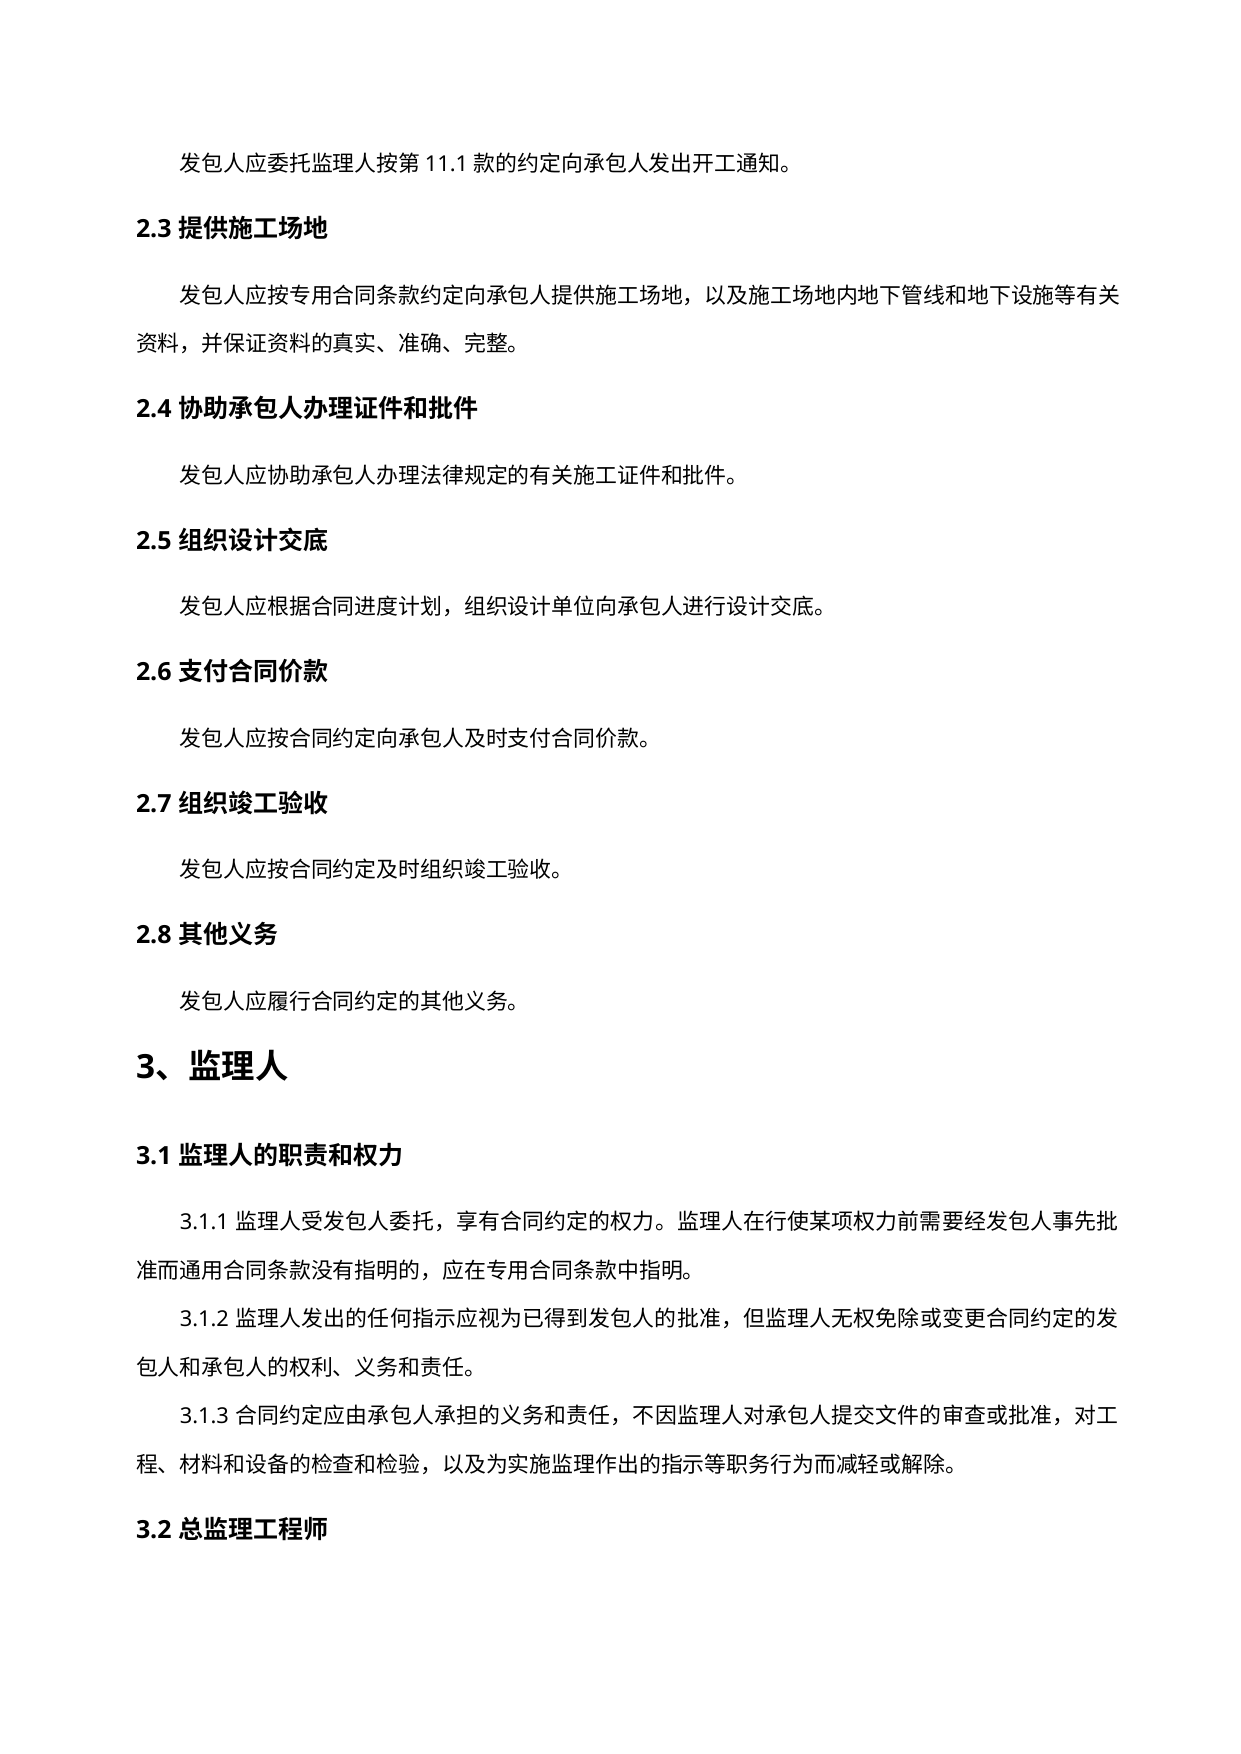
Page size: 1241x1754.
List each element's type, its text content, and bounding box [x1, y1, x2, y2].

subtitle 2.4 协助承包人办理证件和批件 [136, 374, 1122, 439]
subtitle 3、监理人 [136, 1032, 1122, 1097]
text 发包人应按合同约定及时组织竣工验收。 [136, 852, 1122, 884]
text 发包人应按专用合同条款约定向承包人提供施工场地，以及施工场地内地下管线和地下设施等有关资料，并保证资料的真实、准确、完整。 [136, 277, 1122, 358]
text 发包人应协助承包人办理法律规定的有关施工证件和批件。 [136, 457, 1122, 490]
text 3.1.3 合同约定应由承包人承担的义务和责任，不因监理人对承包人提交文件的审查或批准，对工程、材料和设备的检查和检验，以及为实施监理作出的指示等职务行为而减轻或解除。 [136, 1398, 1122, 1479]
text 发包人应按合同约定向承包人及时支付合同价款。 [136, 720, 1122, 753]
subtitle 2.3 提供施工场地 [136, 194, 1122, 259]
text 3.1.2 监理人发出的任何指示应视为已得到发包人的批准，但监理人无权免除或变更合同约定的发包人和承包人的权利、义务和责任。 [136, 1301, 1122, 1382]
text 发包人应委托监理人按第11.1 款的约定向承包人发出开工通知。 [136, 146, 1122, 178]
text 发包人应履行合同约定的其他义务。 [136, 983, 1122, 1016]
subtitle 2.8 其他义务 [136, 900, 1122, 965]
subtitle 2.5 组织设计交底 [136, 506, 1122, 571]
subtitle 3.2 总监理工程师 [136, 1495, 1122, 1560]
text 3.1.1 监理人受发包人委托，享有合同约定的权力。监理人在行使某项权力前需要经发包人事先批准而通用合同条款没有指明的，应在专用合同条款中指明。 [136, 1204, 1122, 1285]
subtitle 2.6 支付合同价款 [136, 637, 1122, 702]
subtitle 2.7 组织竣工验收 [136, 769, 1122, 834]
text 发包人应根据合同进度计划，组织设计单位向承包人进行设计交底。 [136, 589, 1122, 621]
subtitle 3.1 监理人的职责和权力 [136, 1121, 1122, 1186]
